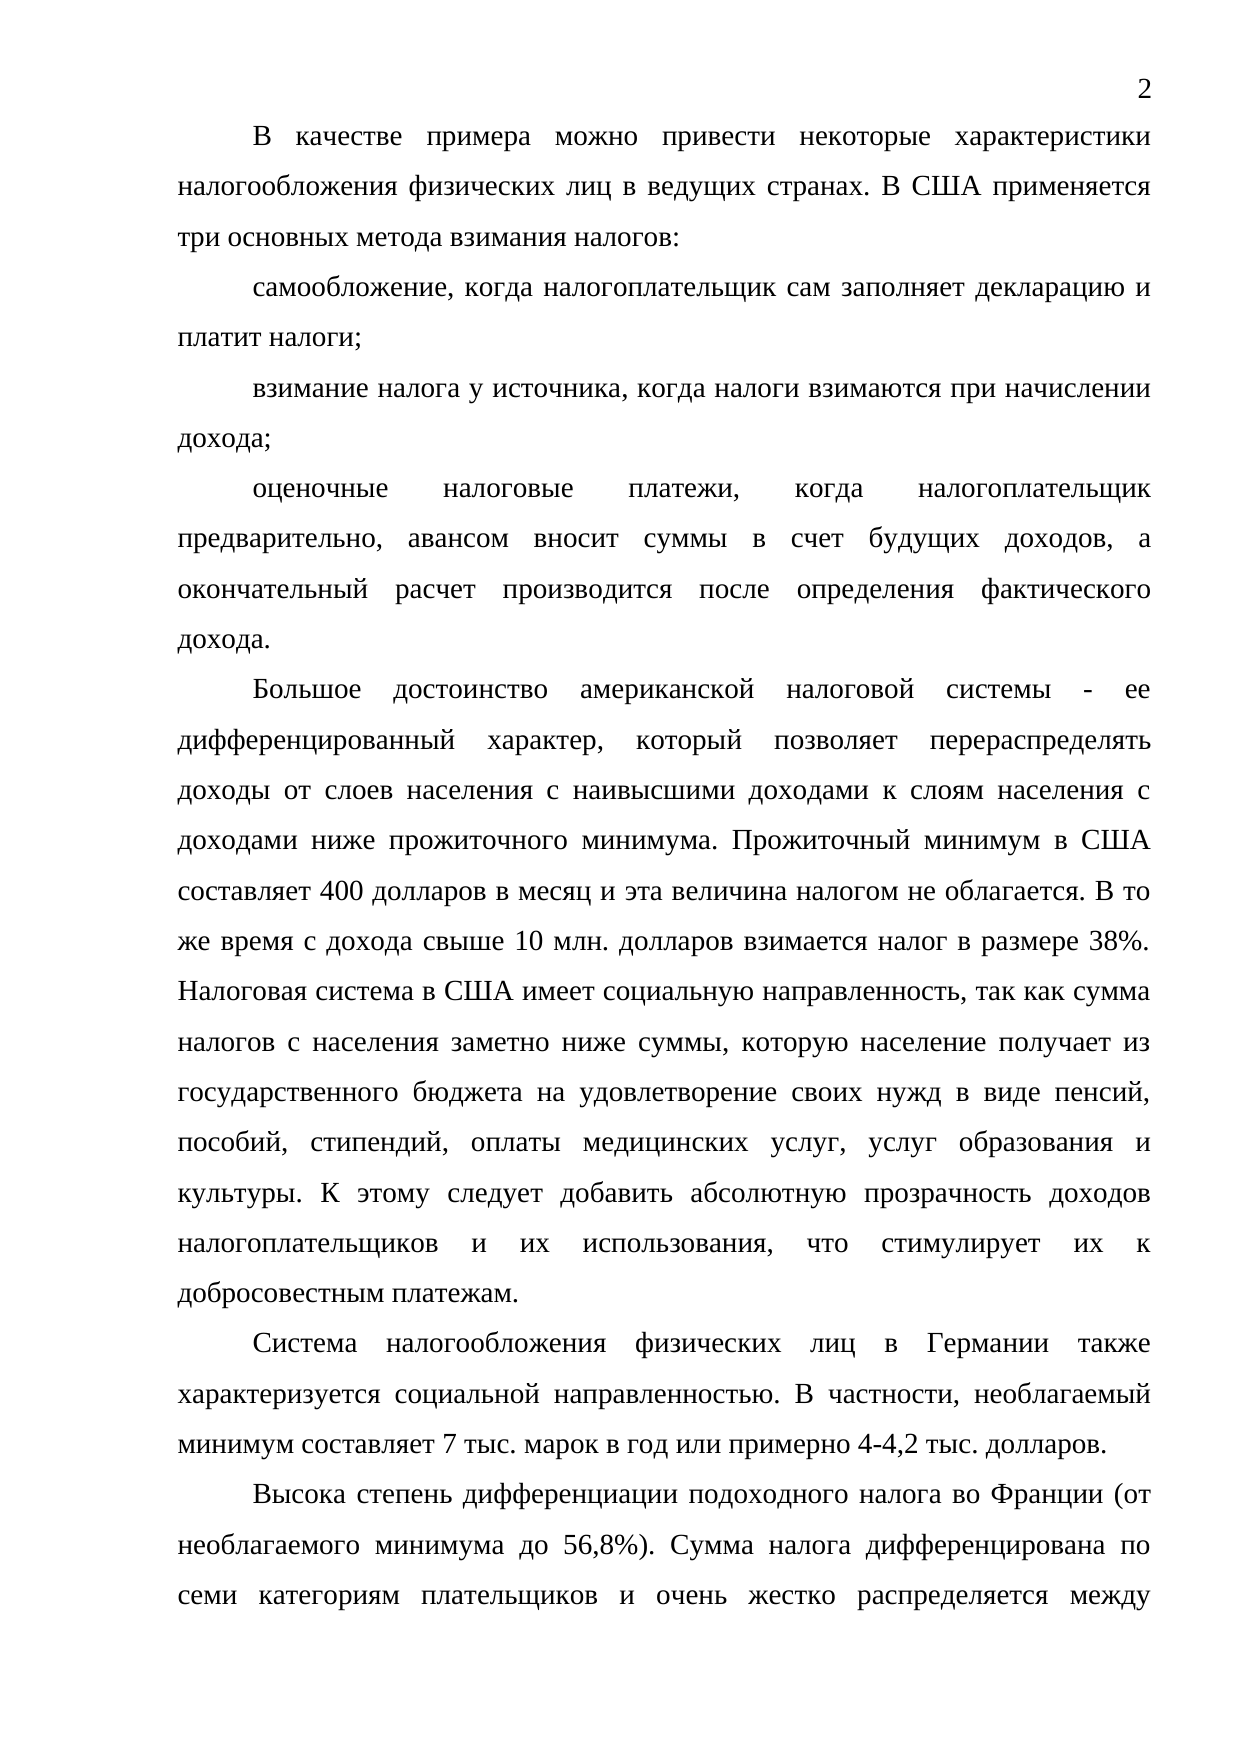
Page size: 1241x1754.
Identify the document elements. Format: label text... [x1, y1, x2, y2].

text самообложение, когда налогоплательщик сам заполняет декларацию и платит налоги; [177, 269, 1152, 353]
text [177, 1477, 1152, 1611]
text оценочные налоговые платежи, когда налогоплательщик предварительно, авансом вносит суммы в счет будущих доходов, а окончательный расчет производится после определения фактического дохода. [177, 470, 1152, 655]
text Система налогообложения физических лиц в Германии также характеризуется социальной направленностью. В частности, необлагаемый минимум составляет 7 тыс. марок в год или примерно 4-4,2 тыс. долларов. [177, 1326, 1152, 1460]
text Большое достоинство американской налоговой системы - ее дифференцированный характер, который позволяет перераспределять доходы от слоев населения с наивысшими доходами к слоям населения с доходами ниже прожиточного минимума. Прожиточный минимум в США составляет 400 долларов в месяц и эта величина налогом не облагается. В то же время с дохода свыше 10 млн. долларов взимается налог в размере 38%. Налоговая система в США имеет социальную направленность, так как сумма налогов с населения заметно ниже суммы, которую население получает из государственного бюджета на удовлетворение своих нужд в виде пенсий, пособий, стипендий, оплаты медицинских услуг, услуг образования и культуры. К этому следует добавить абсолютную прозрачность доходов налогоплательщиков и их использования, что стимулирует их к добросовестным платежам. [177, 672, 1152, 1309]
text взимание налога у источника, когда налоги взимаются при начислении дохода; [177, 370, 1152, 453]
text В качестве примера можно привести некоторые характеристики налогообложения физических лиц в ведущих странах. В США применяется три основных метода взимания налогов: [177, 118, 1152, 252]
